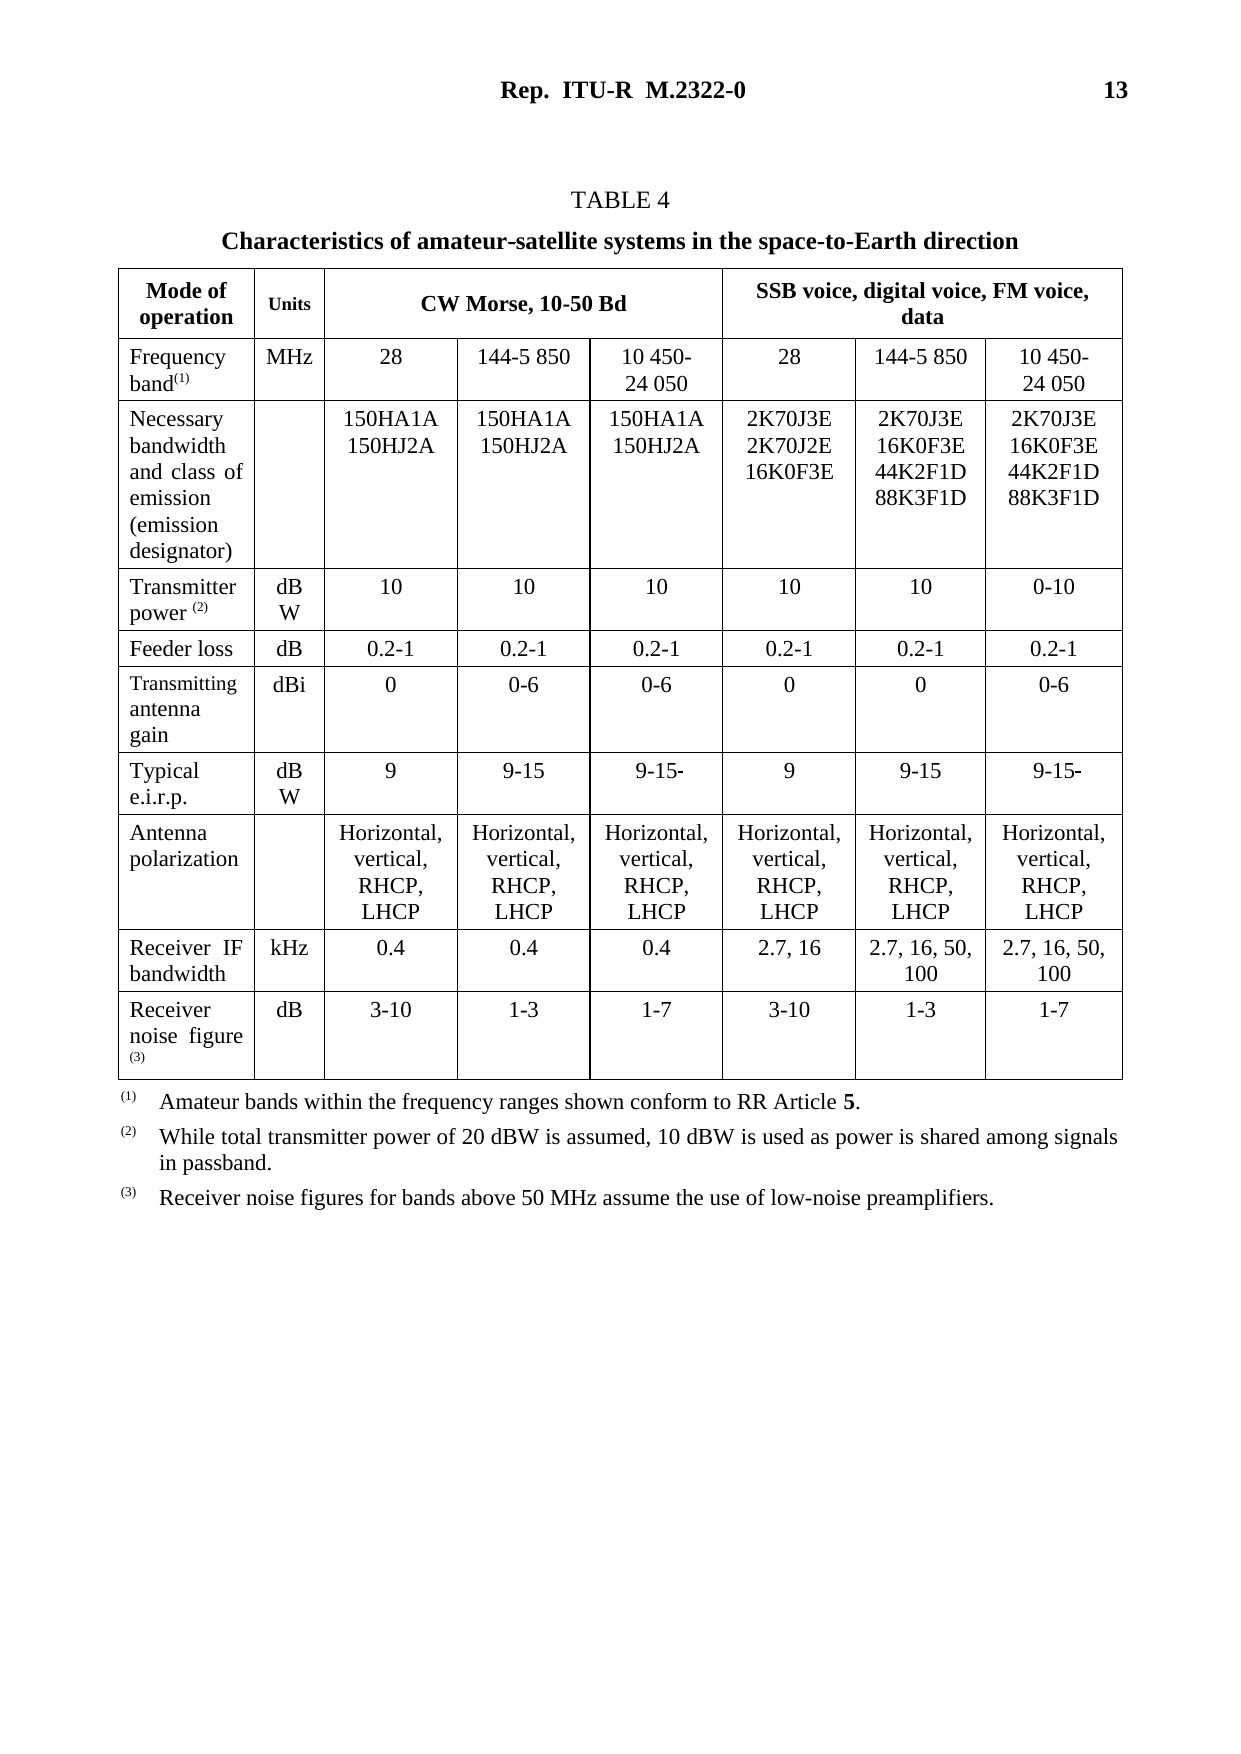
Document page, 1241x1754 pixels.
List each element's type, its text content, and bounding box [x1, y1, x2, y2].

table_cell 150HA1A 150HJ2A [325, 401, 457, 568]
table_cell 28 [723, 339, 855, 400]
table_cell dBW [255, 569, 324, 630]
table_header CW Morse, 10-50 Bd [325, 269, 722, 338]
table_cell MHz [255, 339, 324, 400]
table_cell 0-10 [986, 569, 1122, 630]
table_cell 28 [325, 339, 457, 400]
text TABLE 4 [118, 185, 1122, 214]
table_cell 9-15 [986, 753, 1122, 814]
table_cell 1-7 [986, 992, 1122, 1079]
table_cell 0-6 [591, 667, 722, 752]
table_cell 9 [325, 753, 457, 814]
table_cell Necessary bandwidth and class of emission (emission designator) [119, 401, 254, 568]
table_cell 10 [458, 569, 589, 630]
table_cell 1-3 [458, 992, 589, 1079]
table_cell [255, 815, 324, 928]
table_cell 0.4 [325, 930, 457, 991]
table_cell Transmitting antenna gain [119, 667, 254, 752]
table_cell 0.2-1 [458, 631, 589, 666]
table_cell Horizontal, vertical, RHCP, LHCP [458, 815, 589, 928]
table_cell 2K70J3E 2K70J2E 16K0F3E [723, 401, 855, 568]
table_cell Receiver IF bandwidth [119, 930, 254, 991]
table_cell kHz [255, 930, 324, 991]
table_cell 0.2-1 [856, 631, 985, 666]
table_cell 10 450- 24 050 [986, 339, 1122, 400]
table_cell Horizontal, vertical, RHCP, LHCP [325, 815, 457, 928]
table_cell 10 450- 24 050 [591, 339, 722, 400]
table_cell 9-15 [856, 753, 985, 814]
table_cell dB [255, 631, 324, 666]
table_cell 0.2-1 [986, 631, 1122, 666]
table_cell 3-10 [325, 992, 457, 1079]
table_cell 10 [723, 569, 855, 630]
table_cell 9 [723, 753, 855, 814]
table_cell 0 [856, 667, 985, 752]
table_cell 150HA1A 150HJ2A [591, 401, 722, 568]
table_cell 2.7, 16, 50, 100 [986, 930, 1122, 991]
table_header Mode of operation [119, 269, 254, 338]
table_header SSB voice, digital voice, FM voice, data [723, 269, 1122, 338]
table_cell 144-5 850 [856, 339, 985, 400]
table_cell 2.7, 16, 50, 100 [856, 930, 985, 991]
table_cell (1) Amateur bands within the frequency ranges shown conform to RR Article 5. (2) While total transmitter power of 20 dBW is assumed, 10 dBW is used as power is shared among signals in passband. (3) Receiver noise figures for bands above 50 MHz assume the use of low-noise preamplifiers. [118, 1080, 1122, 1211]
table_cell 144-5 850 [458, 339, 589, 400]
table_cell 0.2-1 [325, 631, 457, 666]
table_cell 0 [723, 667, 855, 752]
table_cell 3-10 [723, 992, 855, 1079]
table_cell Horizontal, vertical, RHCP, LHCP [591, 815, 722, 928]
table_cell dB [255, 992, 324, 1079]
table_cell 0 [325, 667, 457, 752]
table_cell 0-6 [458, 667, 589, 752]
table_cell 2.7, 16 [723, 930, 855, 991]
table_cell 150HA1A 150HJ2A [458, 401, 589, 568]
table_header Units [255, 269, 324, 338]
table_cell 0.2-1 [591, 631, 722, 666]
table_cell dBW [255, 753, 324, 814]
table_cell 0.4 [591, 930, 722, 991]
table_cell Transmitter power (2) [119, 569, 254, 630]
table_cell 10 [325, 569, 457, 630]
table_cell Receiver noise figure (3) [119, 992, 254, 1079]
table_cell 0-6 [986, 667, 1122, 752]
table_cell 2K70J3E 16K0F3E 44K2F1D 88K3F1D [986, 401, 1122, 568]
table_cell Horizontal, vertical, RHCP, LHCP [723, 815, 855, 928]
table_cell 2K70J3E 16K0F3E 44K2F1D 88K3F1D [856, 401, 985, 568]
table_cell 9-15 [591, 753, 722, 814]
table_cell dBi [255, 667, 324, 752]
table_cell 9-15 [458, 753, 589, 814]
table_cell 1-3 [856, 992, 985, 1079]
table_cell 0.2-1 [723, 631, 855, 666]
table_cell Antenna polarization [119, 815, 254, 928]
table_cell Feeder loss [119, 631, 254, 666]
title Characteristics of amateur-satellite systems in the space-to-Earth direction [118, 226, 1122, 255]
table_cell Horizontal, vertical, RHCP, LHCP [856, 815, 985, 928]
table_cell Frequency band(1) [119, 339, 254, 400]
table_cell [255, 401, 324, 568]
table_cell 10 [591, 569, 722, 630]
table_cell Horizontal, vertical, RHCP, LHCP [986, 815, 1122, 928]
table_cell 1-7 [591, 992, 722, 1079]
table_cell Typical e.i.r.p. [119, 753, 254, 814]
table_cell 0.4 [458, 930, 589, 991]
table_cell 10 [856, 569, 985, 630]
